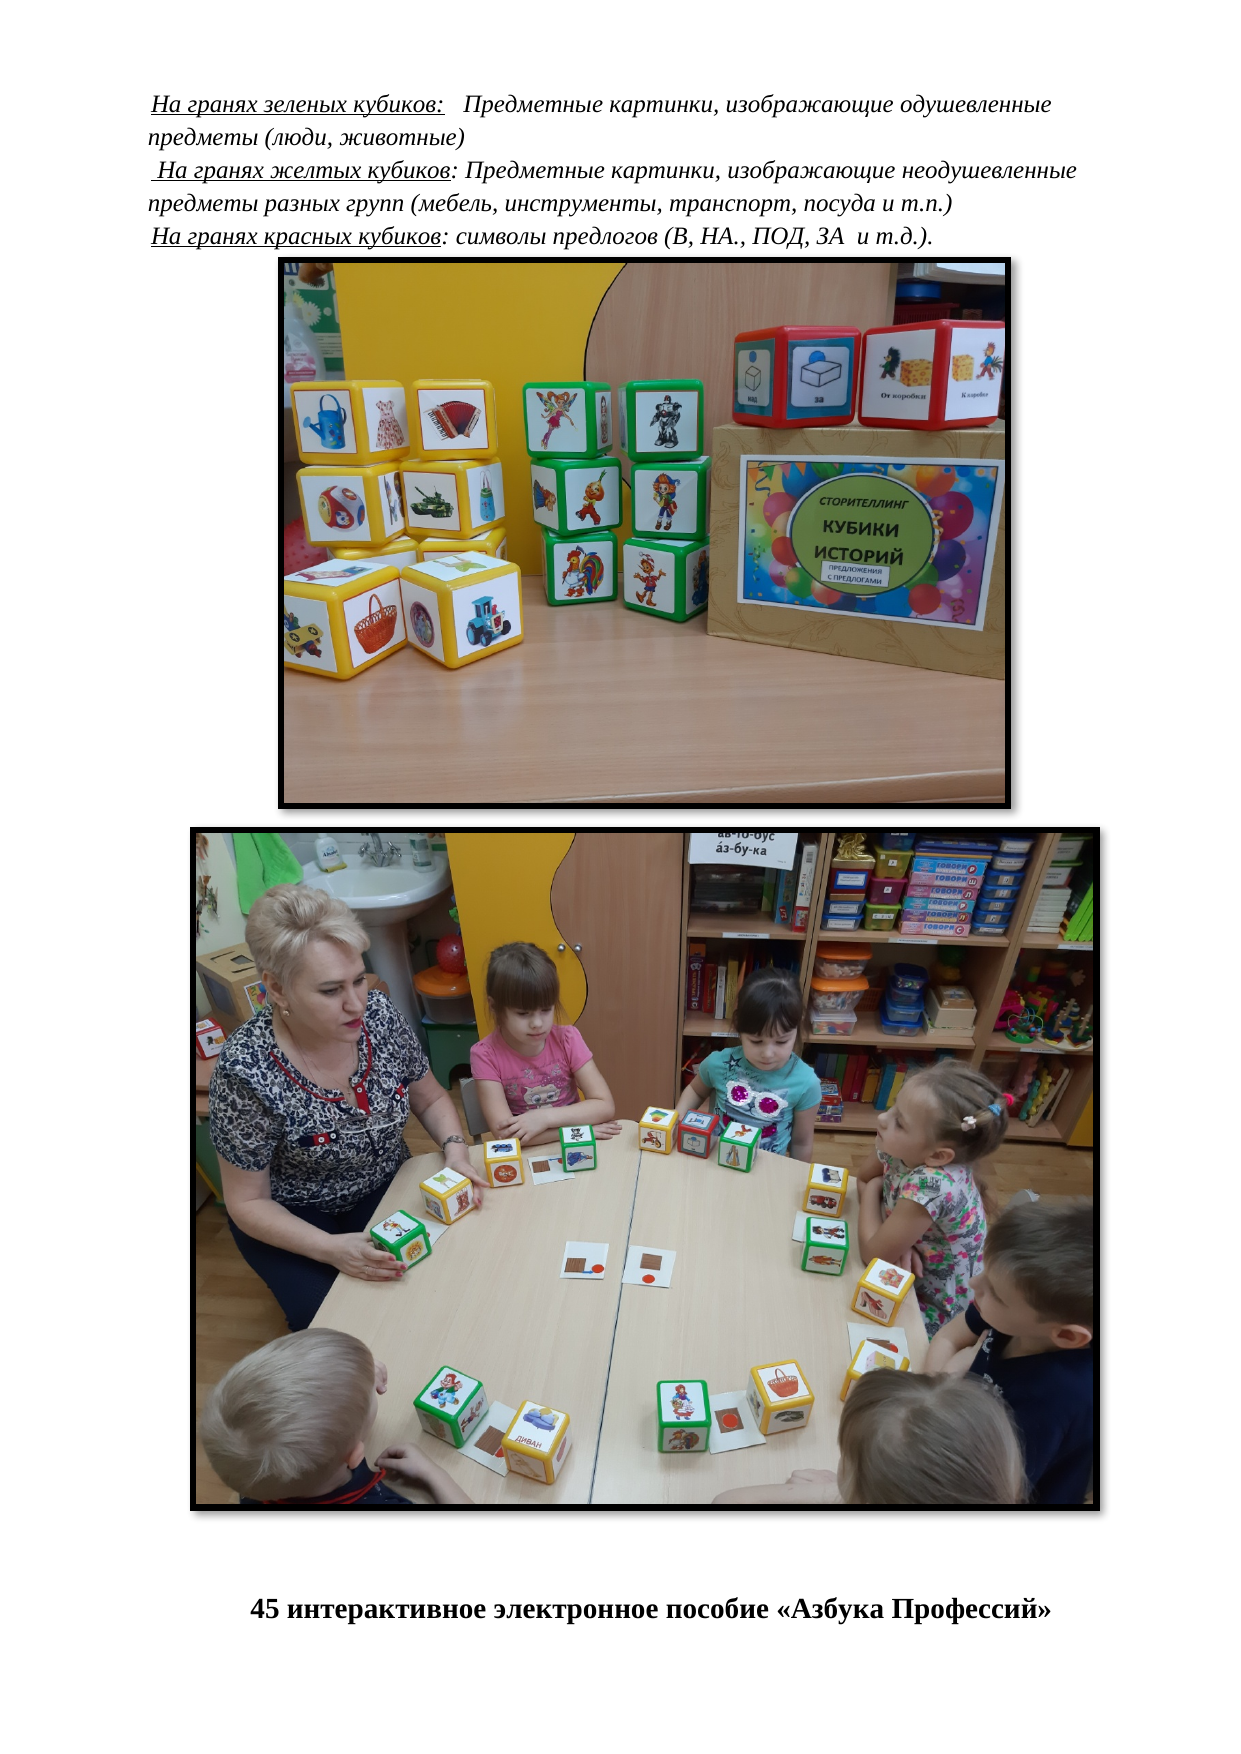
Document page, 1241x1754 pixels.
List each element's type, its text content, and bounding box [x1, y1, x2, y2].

text На гранях красных кубиков: символы предлогов (В, НА., ПОД, ЗА и т.д.). [148, 221, 1152, 249]
picture [284, 263, 1005, 803]
picture [196, 833, 1093, 1504]
text На гранях зеленых кубиков: Предметные картинки, изображающие одушевленные предметы (люди, животные) [148, 89, 1152, 150]
text На гранях желтых кубиков: Предметные картинки, изображающие неодушевленные предметы разных групп (мебель, инструменты, транспорт, посуда и т.п.) [148, 155, 1152, 216]
text 45 интерактивное электронное пособие «Азбука Профессий» [148, 1591, 1152, 1624]
